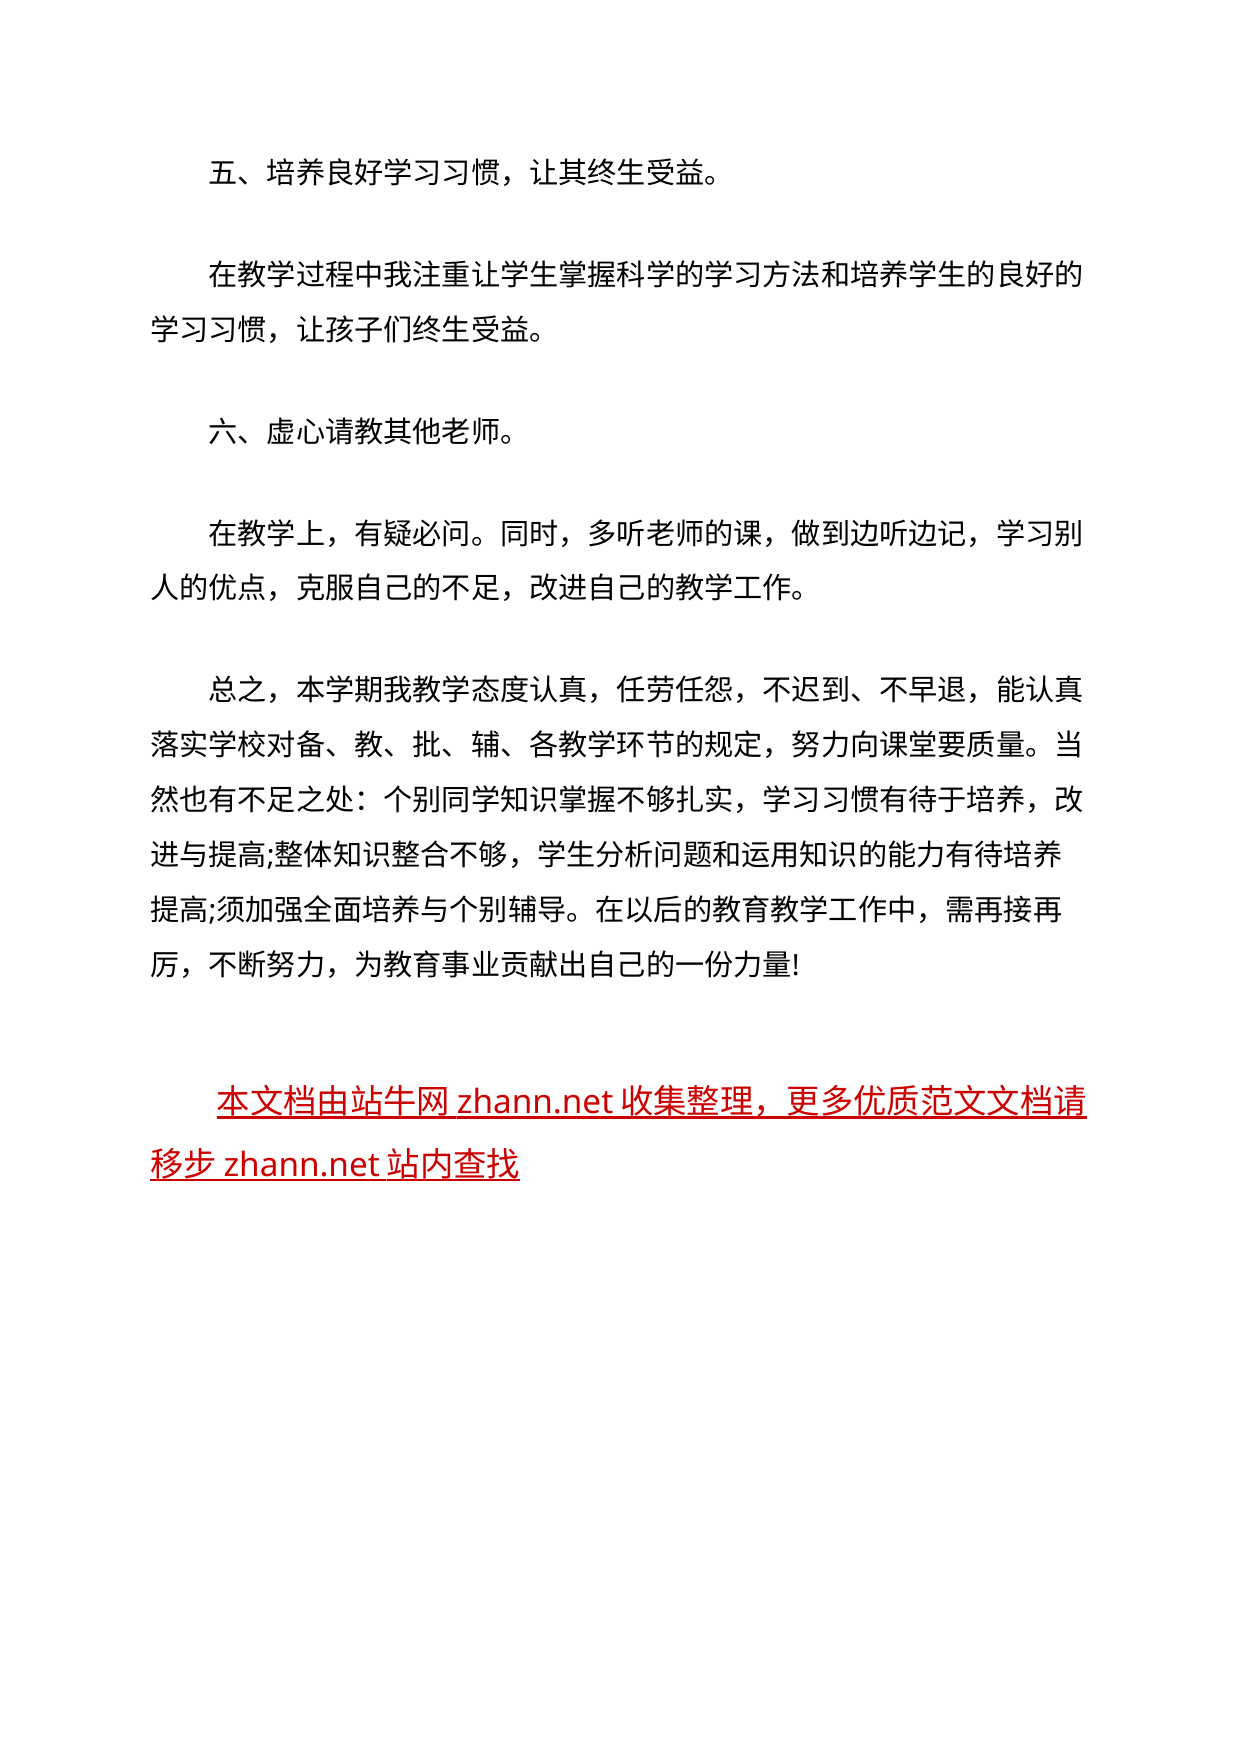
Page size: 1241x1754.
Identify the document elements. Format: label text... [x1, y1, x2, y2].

text 在教学过程中我注重让学生掌握科学的学习方法和培养学生的良好的学习习惯，让孩子们终生受益。 [150, 252, 1090, 349]
text 总之，本学期我教学态度认真，任劳任怨，不迟到、不早退，能认真落实学校对备、教、批、辅、各教学环节的规定，努力向课堂要质量。当然也有不足之处：个别同学知识掌握不够扎实，学习习惯有待于培养，改进与提高;整体知识整合不够，学生分析问题和运用知识的能力有待培养提高;须加强全面培养与个别辅导。在以后的教育教学工作中，需再接再厉，不断努力，为教育事业贡献出自己的一份力量! [150, 667, 1090, 984]
text 在教学上，有疑必问。同时，多听老师的课，做到边听边记，学习别人的优点，克服自己的不足，改进自己的教学工作。 [150, 510, 1090, 607]
text 六、虚心请教其他老师。 [150, 408, 1090, 451]
text 本文档由站牛网zhann.net收集整理，更多优质范文文档请移步zhann.net站内查找 [150, 1075, 1090, 1186]
text 五、培养良好学习习惯，让其终生受益。 [150, 150, 1090, 192]
